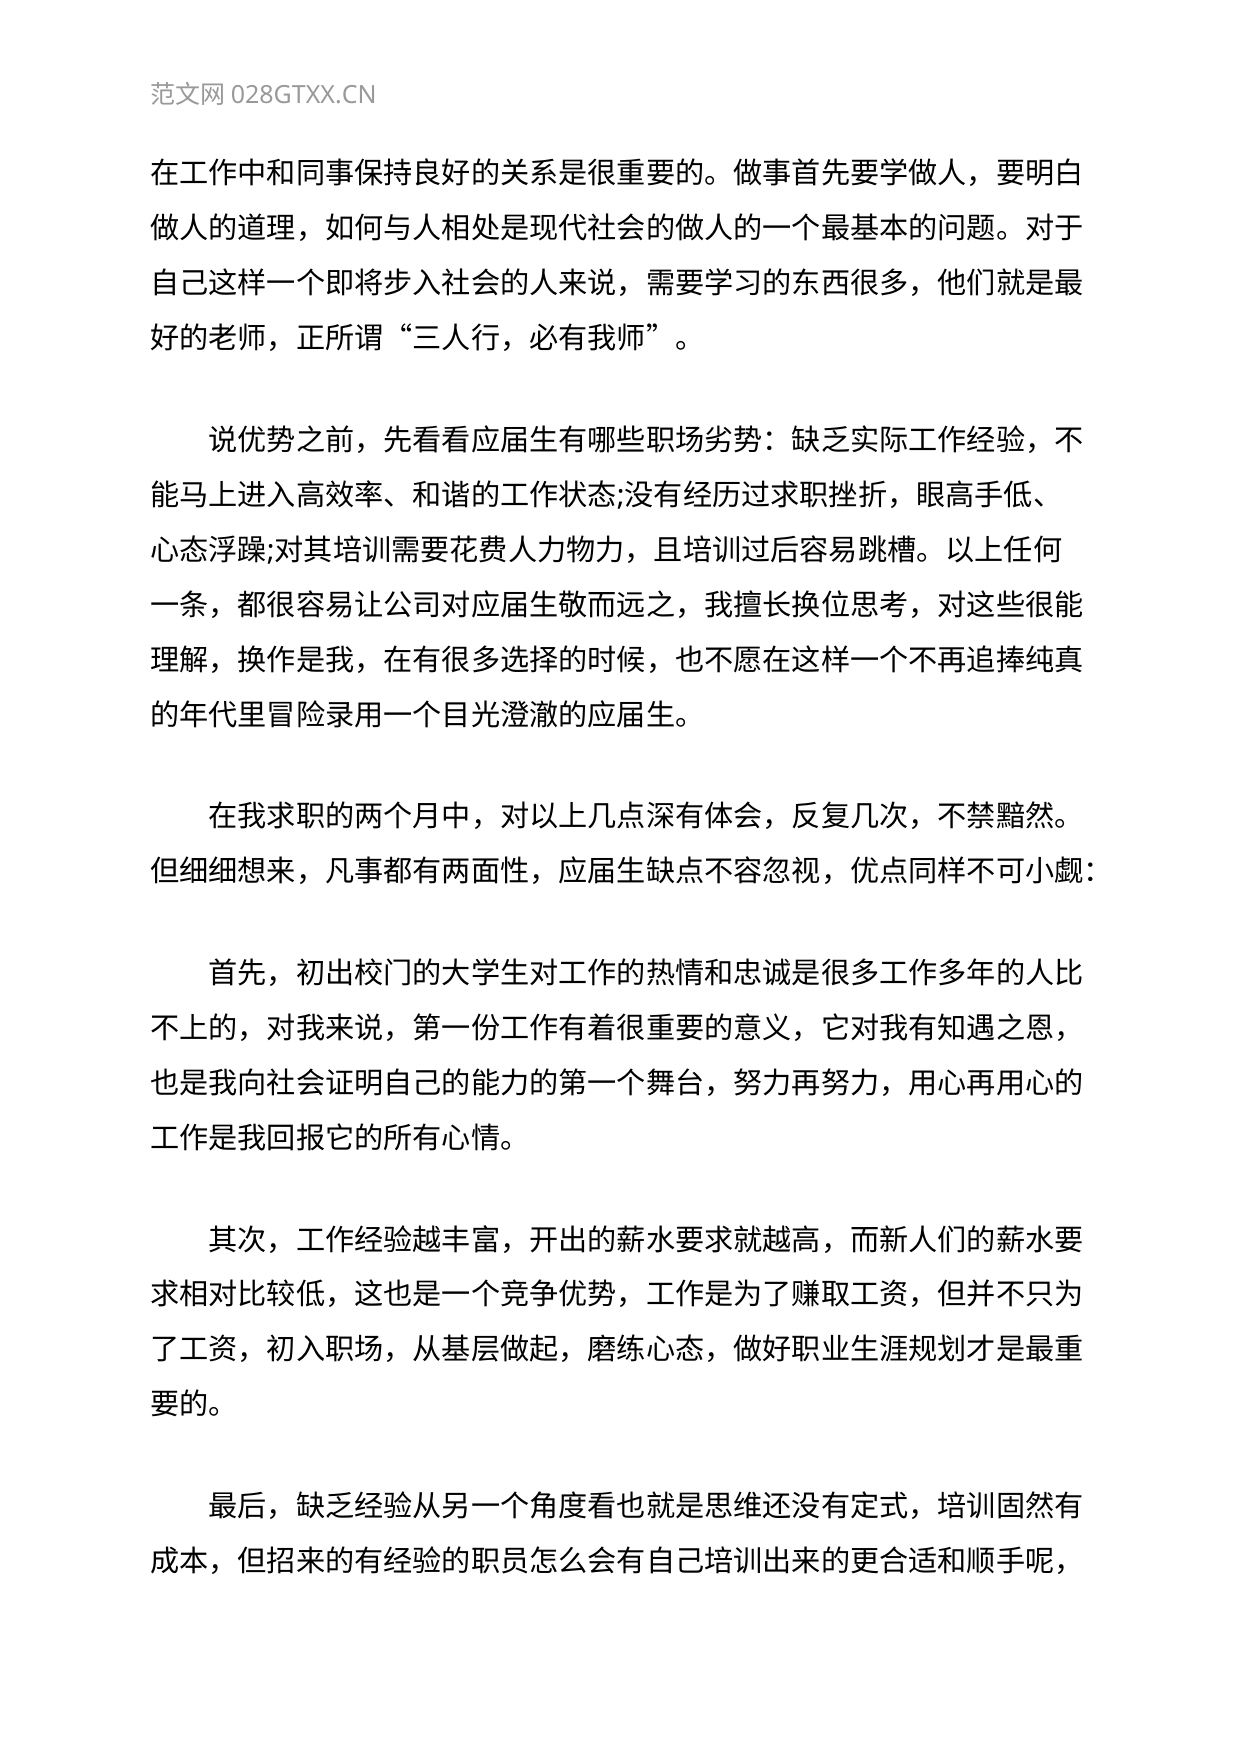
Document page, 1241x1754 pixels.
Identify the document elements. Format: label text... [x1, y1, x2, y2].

text 其次，工作经验越丰富，开出的薪水要求就越高，而新人们的薪水要求相对比较低，这也是一个竞争优势，工作是为了赚取工资，但并不只为了工资，初入职场，从基层做起，磨练心态，做好职业生涯规划才是最重要的。 [150, 1216, 1090, 1423]
text 首先，初出校门的大学生对工作的热情和忠诚是很多工作多年的人比不上的，对我来说，第一份工作有着很重要的意义，它对我有知遇之恩，也是我向社会证明自己的能力的第一个舞台，努力再努力，用心再用心的工作是我回报它的所有心情。 [150, 949, 1090, 1157]
text 在我求职的两个月中，对以上几点深有体会，反复几次，不禁黯然。但细细想来，凡事都有两面性，应届生缺点不容忽视，优点同样不可小觑： [150, 793, 1090, 890]
text 说优势之前，先看看应届生有哪些职场劣势：缺乏实际工作经验，不能马上进入高效率、和谐的工作状态;没有经历过求职挫折，眼高手低、心态浮躁;对其培训需要花费人力物力，且培训过后容易跳槽。以上任何一条，都很容易让公司对应届生敬而远之，我擅长换位思考，对这些很能理解，换作是我，在有很多选择的时候，也不愿在这样一个不再追捧纯真的年代里冒险录用一个目光澄澈的应届生。 [150, 416, 1090, 733]
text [150, 150, 1090, 357]
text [150, 1482, 1090, 1580]
